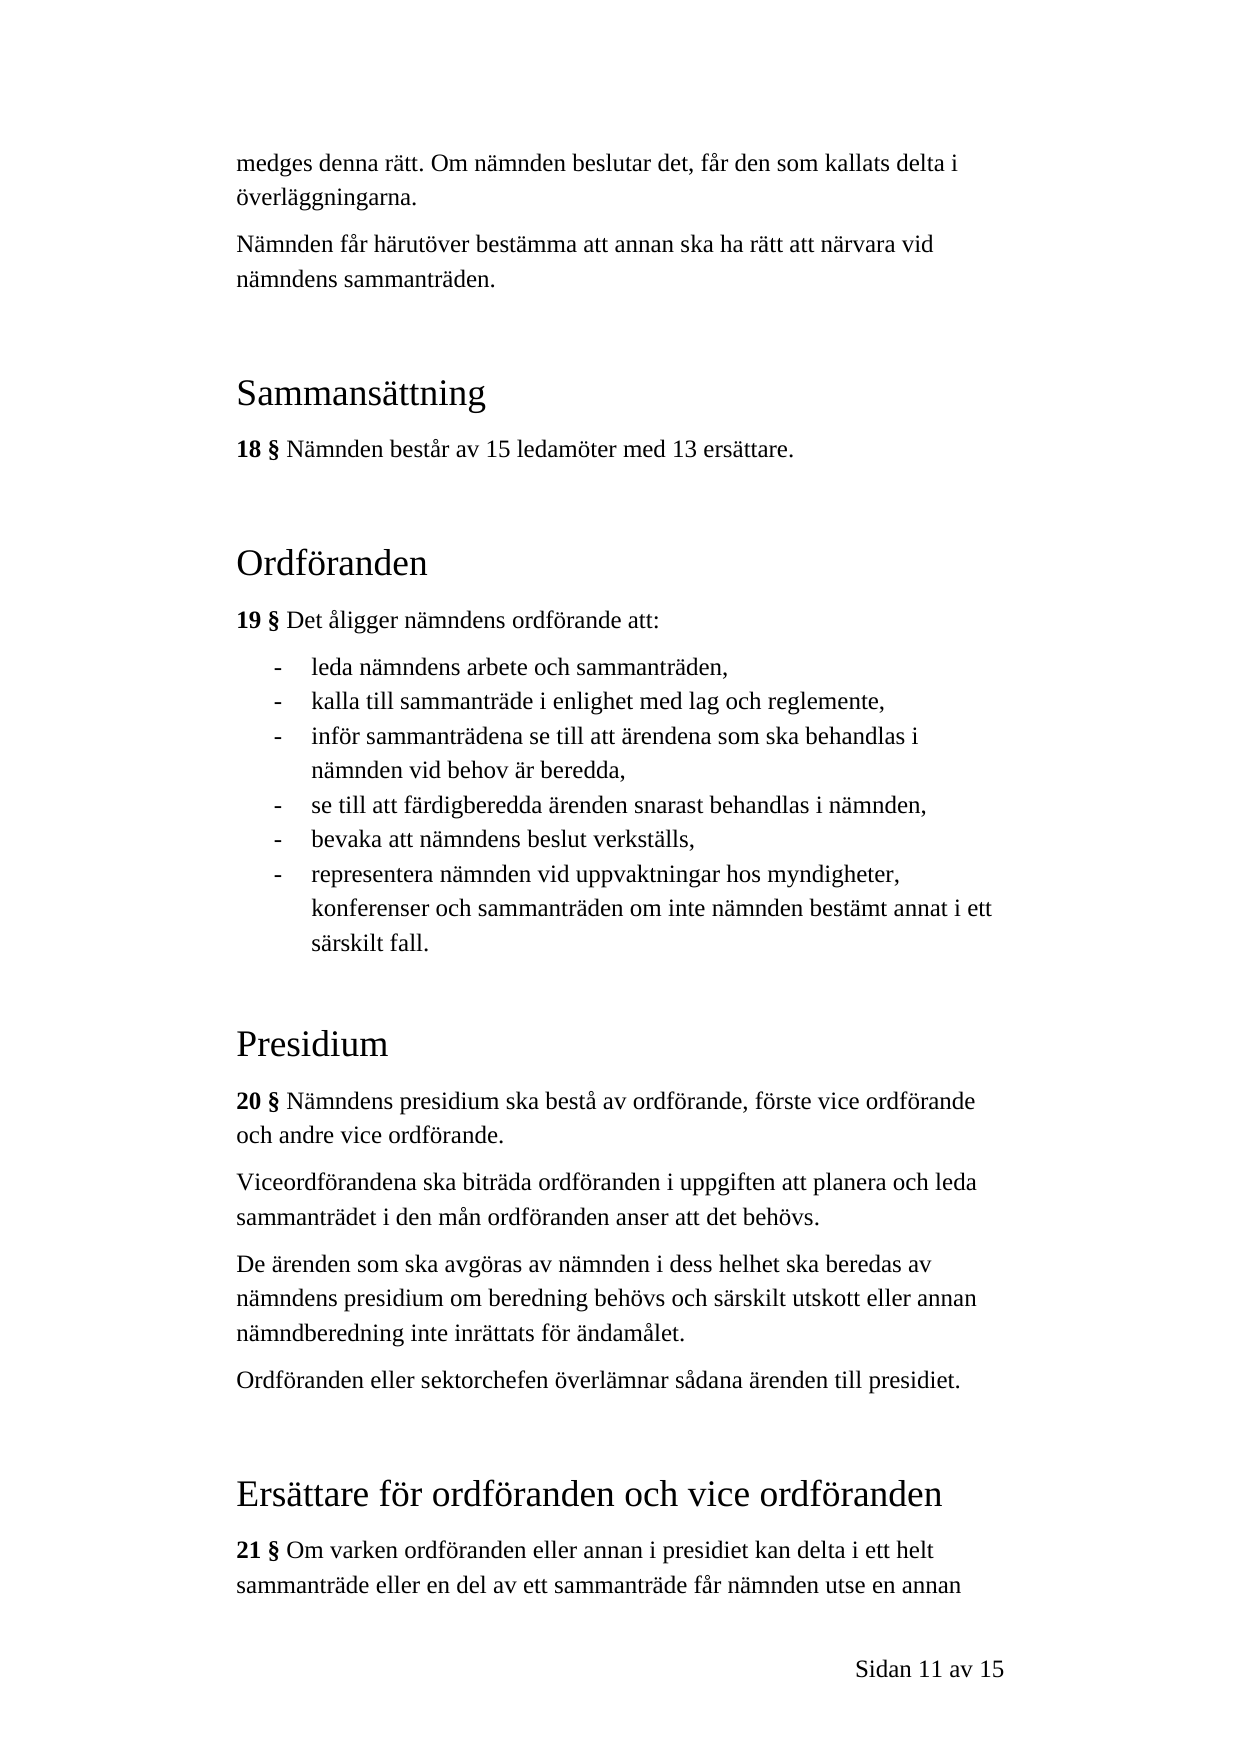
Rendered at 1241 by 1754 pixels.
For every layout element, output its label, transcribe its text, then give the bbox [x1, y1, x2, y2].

list kalla till sammanträde i enlighet med lag och reglemente, [274, 686, 1004, 715]
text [236, 1535, 1004, 1598]
list representera nämnden vid uppvaktningar hos myndigheter, konferenser och sammanträden om inte nämnden bestämt annat i ett särskilt fall. [274, 859, 1004, 956]
list leda nämndens arbete och sammanträden, [274, 652, 1004, 681]
subtitle Presidium [236, 1022, 1004, 1065]
text 18 § Nämnden består av 15 ledamöter med 13 ersättare. [236, 434, 1004, 463]
subtitle Ordföranden [236, 541, 1004, 584]
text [236, 148, 1004, 211]
text Nämnden får härutöver bestämma att annan ska ha rätt att närvara vid nämndens sammanträden. [236, 229, 1004, 292]
text Ordföranden eller sektorchefen överlämnar sådana ärenden till presidiet. [236, 1365, 1004, 1393]
list bevaka att nämndens beslut verkställs, [274, 824, 1004, 853]
subtitle Ersättare för ordföranden och vice ordföranden [236, 1471, 1004, 1514]
text 19 § Det åligger nämndens ordförande att: [236, 605, 1004, 634]
text Viceordförandena ska biträda ordföranden i uppgiften att planera och leda sammanträdet i den mån ordföranden anser att det behövs. [236, 1167, 1004, 1231]
list inför sammanträdena se till att ärendena som ska behandlas i nämnden vid behov är beredda, [274, 721, 1004, 784]
subtitle Sammansättning [236, 370, 1004, 413]
list se till att färdigberedda ärenden snarast behandlas i nämnden, [274, 790, 1004, 818]
text 20 § Nämndens presidium ska bestå av ordförande, förste vice ordförande och andre vice ordförande. [236, 1086, 1004, 1149]
text De ärenden som ska avgöras av nämnden i dess helhet ska beredas av nämndens presidium om beredning behövs och särskilt utskott eller annan nämndberedning inte inrättats för ändamålet. [236, 1249, 1004, 1346]
